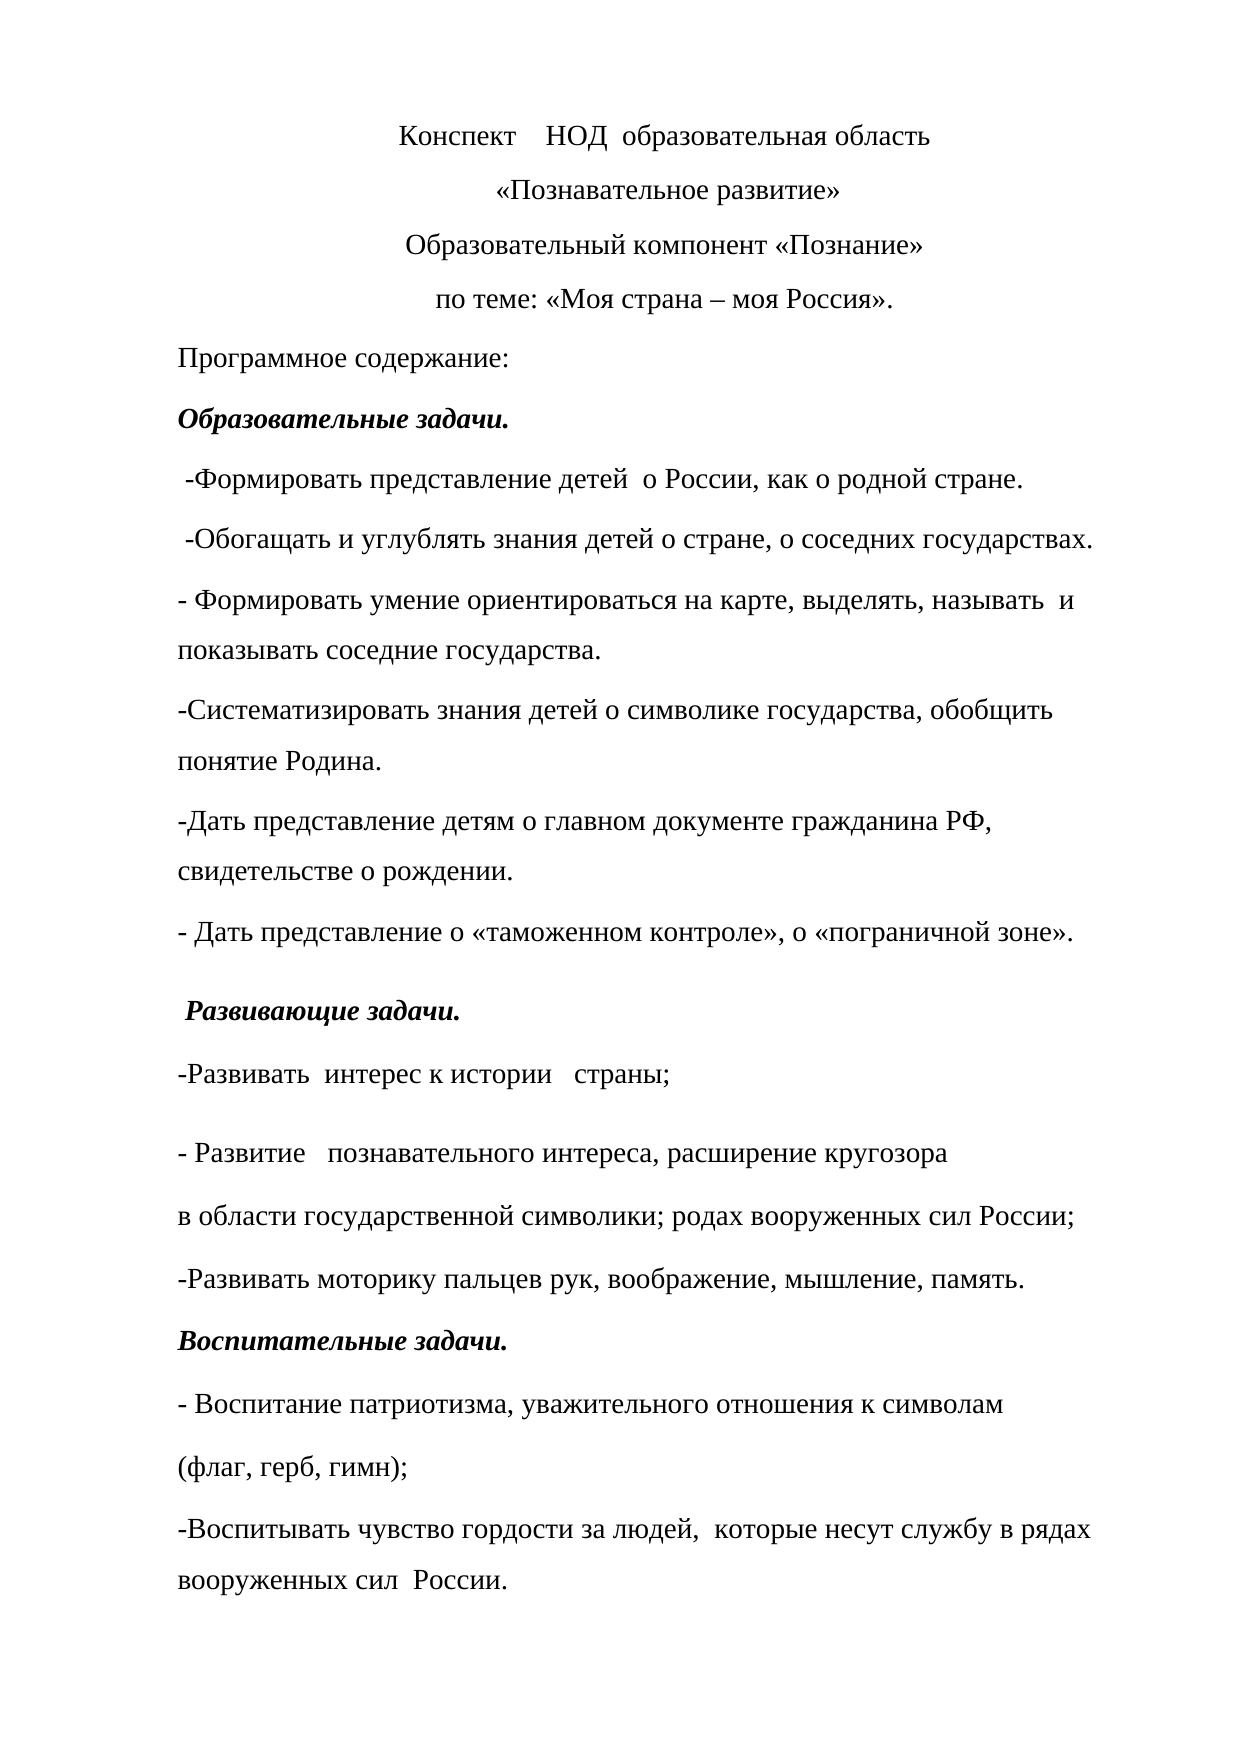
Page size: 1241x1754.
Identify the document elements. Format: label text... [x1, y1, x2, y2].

text -Обогащать и углублять знания детей о стране, о соседних государствах. [177, 522, 1152, 555]
text Конспект НОД образовательная область [177, 118, 1152, 152]
text - Формировать умение ориентироваться на карте, выделять, называть и показывать соседние государства. [177, 582, 1152, 666]
text -Развивать интерес к истории страны; [177, 1056, 1152, 1089]
text Образовательный компонент «Познание» [177, 227, 1152, 260]
text - Воспитание патриотизма, уважительного отношения к символам [177, 1386, 1152, 1420]
text по теме: «Моя страна – моя Россия». [177, 281, 1152, 315]
text (флаг, герб, гимн); [177, 1449, 1152, 1482]
text -Формировать представление детей о России, как о родной стране. [177, 461, 1152, 495]
text «Познавательное развитие» [177, 172, 1152, 206]
text -Систематизировать знания детей о символике государства, обобщить понятие Родина. [177, 692, 1152, 776]
text - Развитие познавательного интереса, расширение кругозора [177, 1135, 1152, 1169]
text -Дать представление детям о главном документе гражданина РФ, свидетельстве о рождении. [177, 803, 1152, 887]
text Воспитательные задачи. [177, 1323, 1152, 1357]
text -Воспитывать чувство гордости за людей, которые несут службу в рядах вооруженных сил России. [177, 1512, 1152, 1596]
text -Развивать моторику пальцев рук, воображение, мышление, память. [177, 1261, 1152, 1294]
text Развивающие задачи. [177, 993, 1152, 1027]
text в области государственной символики; родах вооруженных сил России; [177, 1198, 1152, 1232]
text Программное содержание: [177, 341, 1152, 374]
text Образовательные задачи. [177, 401, 1152, 434]
text - Дать представление о «таможенном контроле», о «пограничной зоне». [177, 914, 1152, 947]
